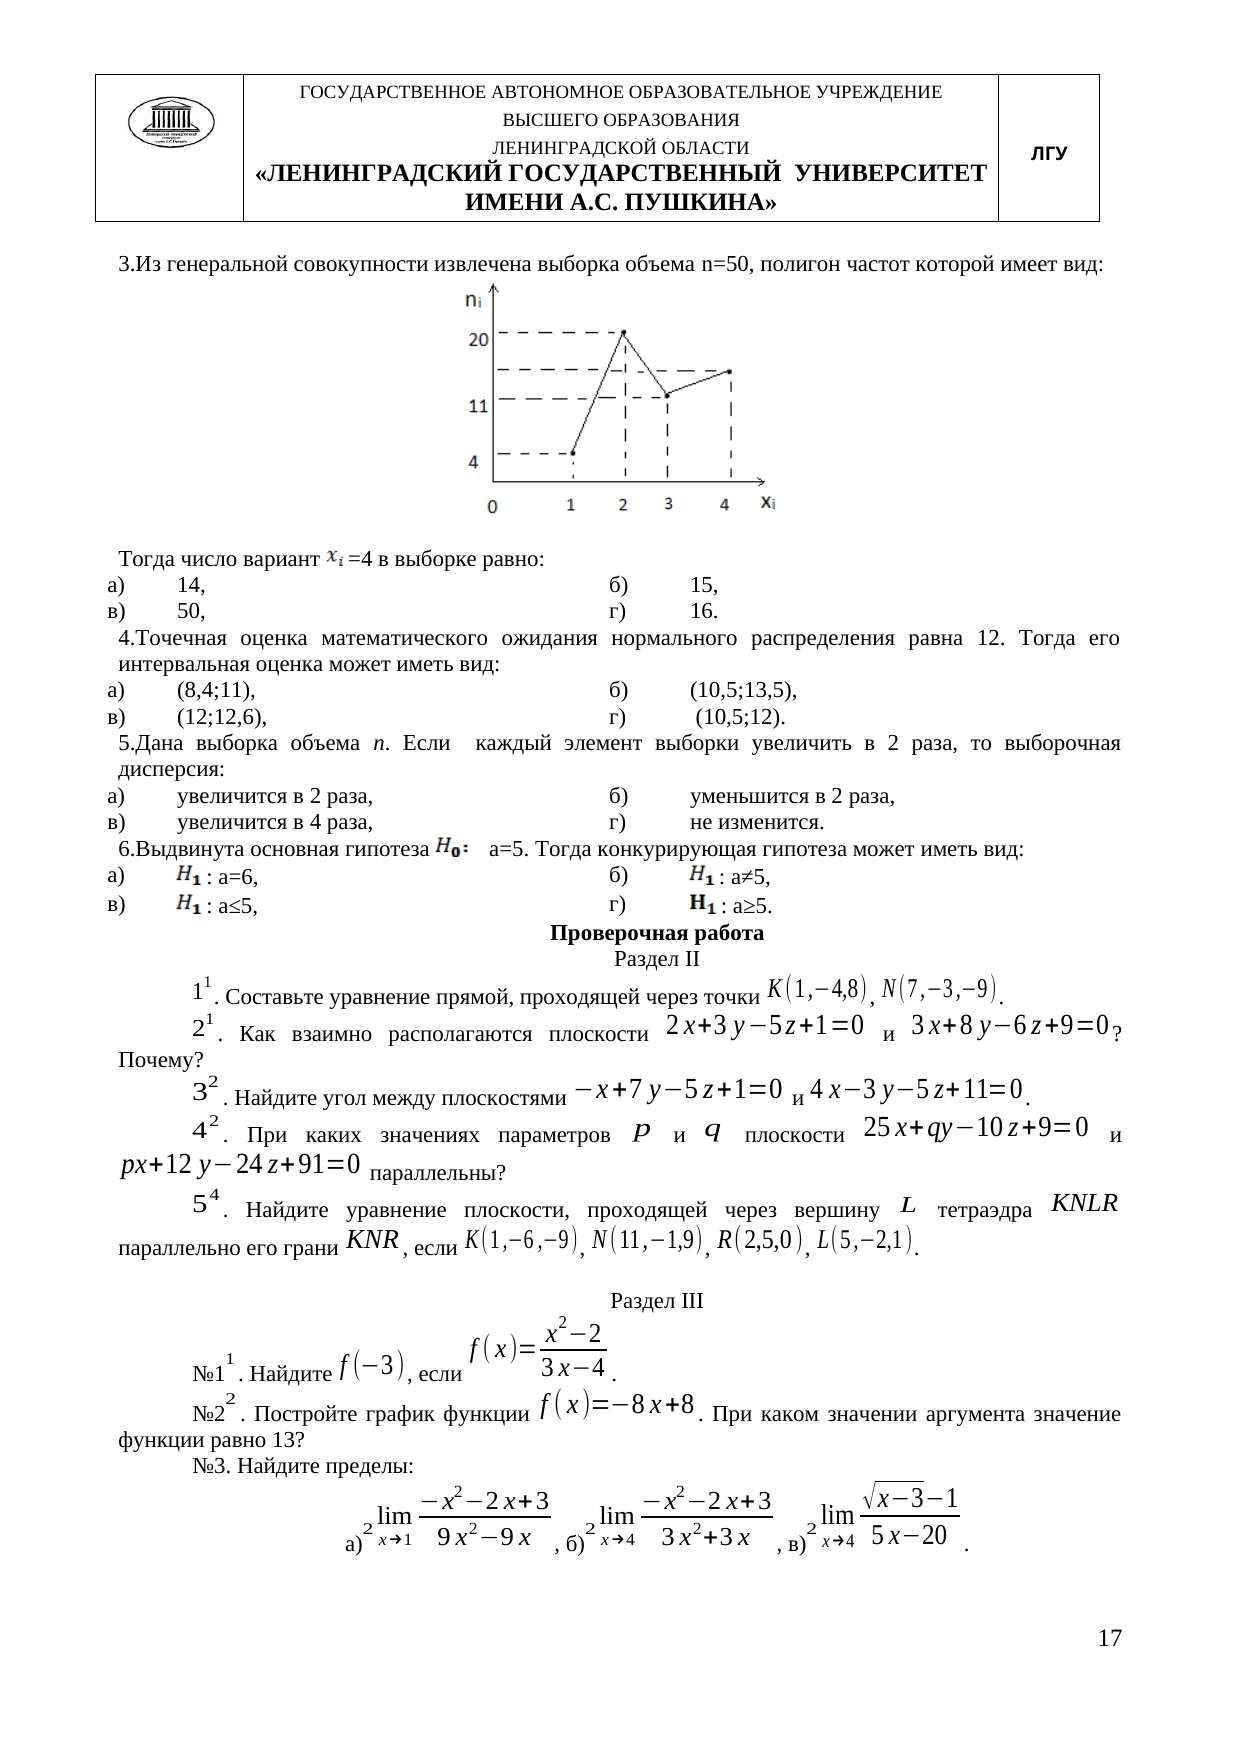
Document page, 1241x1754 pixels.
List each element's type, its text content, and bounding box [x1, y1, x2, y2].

picture [689, 891, 721, 914]
text Раздел III [118, 1287, 1122, 1313]
table_cell увеличится в 4 раза, [166, 808, 598, 834]
text . Найдите угол между плоскостями и . [118, 1073, 1122, 1110]
table_header б) [598, 571, 678, 597]
table_header : а≠5, [679, 861, 1100, 890]
text №3. Найдите пределы: [118, 1452, 1122, 1479]
text . Составьте уравнение прямой, проходящей через точки , . [118, 972, 1122, 1009]
table_header а) [96, 861, 166, 890]
table_cell : а≤5, [166, 890, 598, 919]
text 6.Выдвинута основная гипотеза а=5. Тогда конкурирующая гипотеза может иметь вид: [118, 834, 1122, 861]
table_header (10,5;13,5), [679, 676, 1100, 703]
table_cell не изменится. [679, 808, 1100, 834]
table_cell г) [598, 808, 678, 834]
table_cell в) [96, 598, 166, 624]
table_header а) [96, 676, 166, 703]
text . Как взаимно располагаются плоскости и ? Почему? [118, 1009, 1122, 1073]
table_cell г) [598, 598, 678, 624]
table_cell (12;12,6), [166, 703, 598, 729]
table_header а) [96, 571, 166, 597]
table_header : а=6, [166, 861, 598, 890]
table_cell 50, [166, 598, 598, 624]
picture [107, 75, 243, 171]
picture [176, 891, 206, 914]
text №1. Найдите , если . [118, 1313, 1122, 1387]
text 4.Точечная оценка математического ожидания нормального распределения равна 12. Тогда его интервальная оценка может иметь вид: [118, 624, 1122, 676]
picture [435, 834, 478, 857]
table_cell г) [598, 703, 678, 729]
text Проверочная работа [118, 919, 1122, 945]
picture [443, 276, 798, 545]
table_header увеличится в 2 раза, [166, 782, 598, 808]
table_header (8,4;11), [166, 676, 598, 703]
text 5.Дана выборка объема n. Если каждый элемент выборки увеличить в 2 раза, то выборочная дисперсия: [118, 729, 1122, 782]
text Раздел II [118, 945, 1122, 972]
table_header 15, [679, 571, 1100, 597]
text . При каких значениях параметров и плоскости и параллельны? [118, 1110, 1122, 1185]
table_header а) [96, 782, 166, 808]
table_cell в) [96, 703, 166, 729]
table_cell в) [96, 890, 166, 919]
picture [326, 544, 348, 566]
table_header 14, [166, 571, 598, 597]
table_cell г) [598, 890, 678, 919]
table_header уменьшится в 2 раза, [679, 782, 1100, 808]
table_header б) [598, 676, 678, 703]
text 3.Из генеральной совокупности извлечена выборка объема n=50, полигон частот которой имеет вид: [118, 250, 1122, 277]
text . Найдите уравнение плоскости, проходящей через вершину тетраэдра параллельно его грани , если , , , . [118, 1185, 1122, 1260]
table_header б) [598, 782, 678, 808]
table_cell (10,5;12). [679, 703, 1100, 729]
table_cell в) [96, 808, 166, 834]
table_cell 16. [679, 598, 1100, 624]
table_cell : а≥5. [679, 890, 1100, 919]
picture [689, 862, 719, 885]
table_header б) [598, 861, 678, 890]
text №2. Постройте график функции . При каком значении аргумента значение функции равно 13? [118, 1387, 1122, 1452]
picture [176, 862, 206, 885]
text а), б), в). [118, 1479, 1122, 1556]
text Тогда число вариант =4 в выборке равно: [118, 544, 1122, 571]
